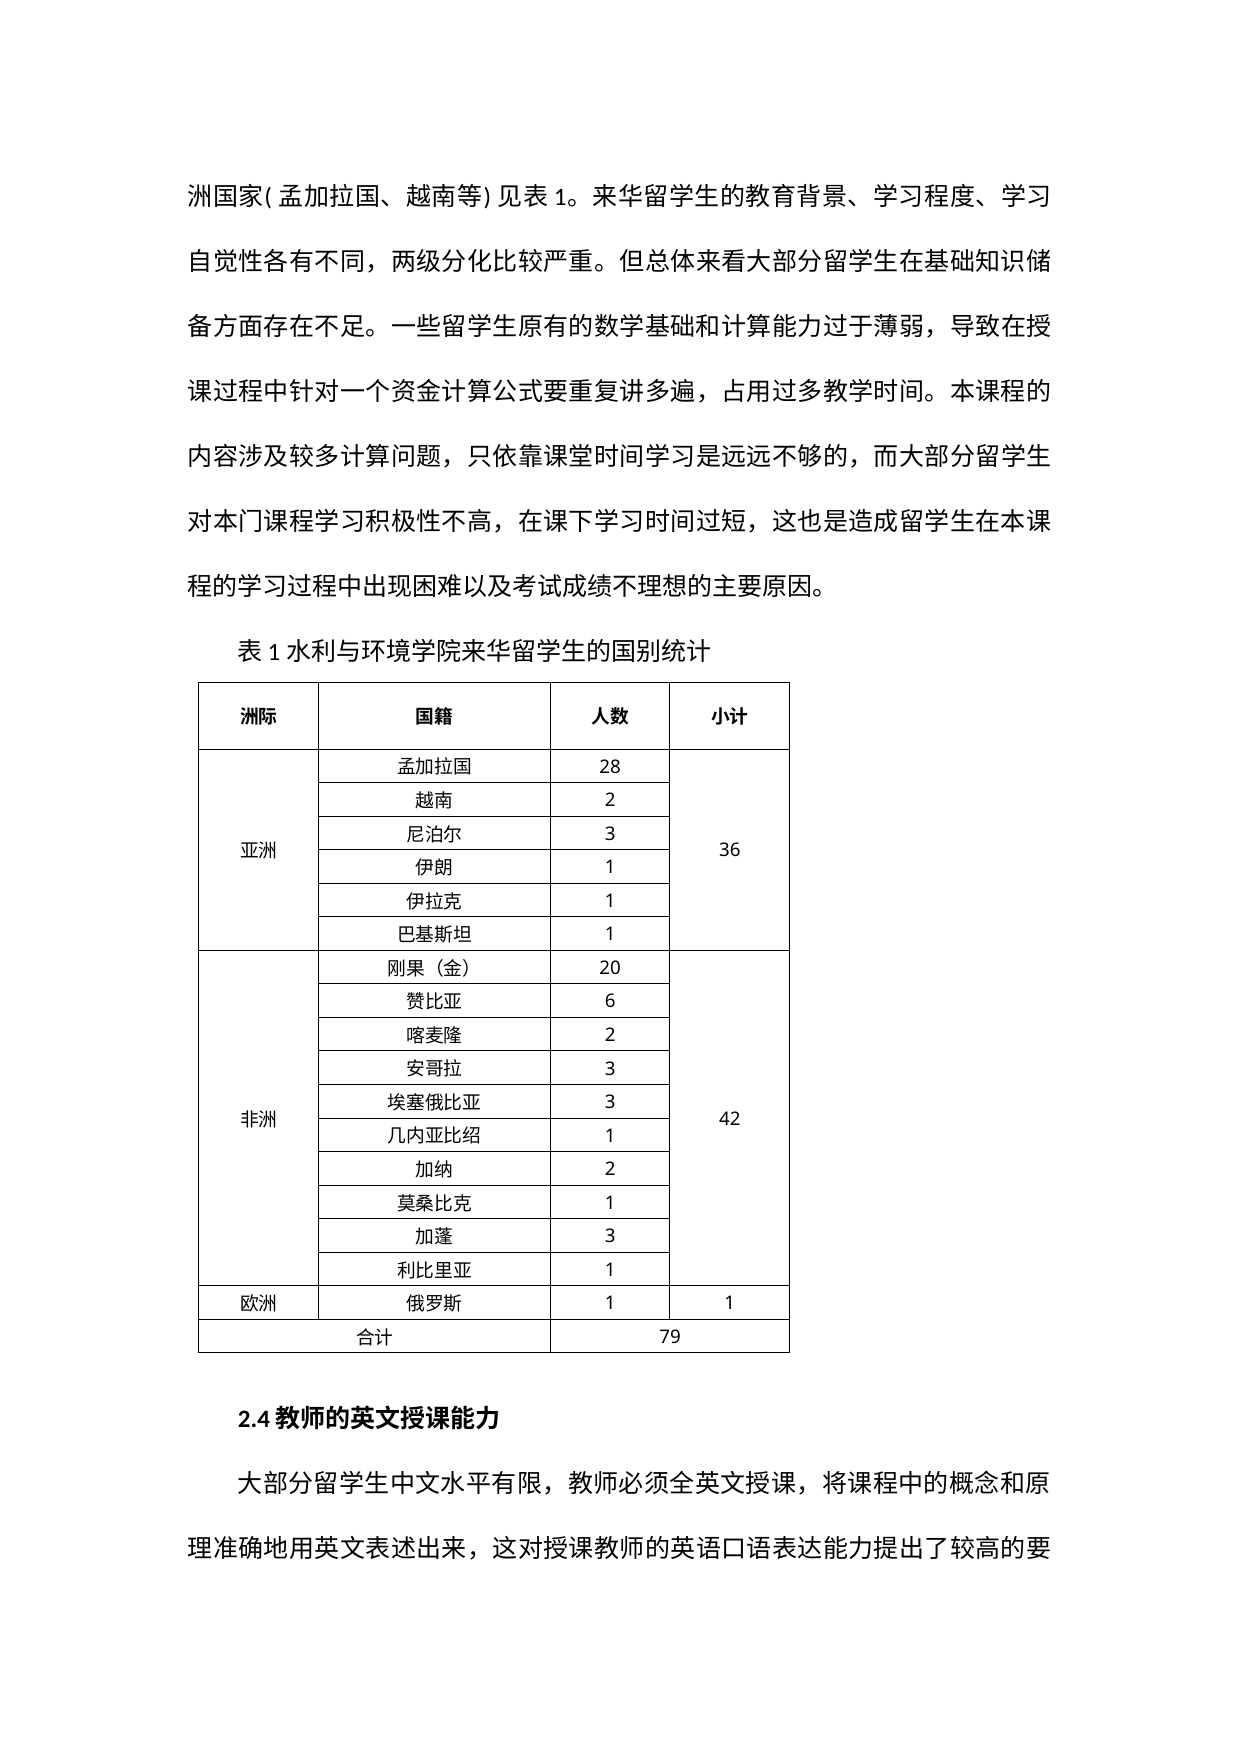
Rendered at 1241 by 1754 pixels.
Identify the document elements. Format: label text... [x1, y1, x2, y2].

text 2.4教师的英文授课能力 [187, 1384, 1053, 1449]
table_cell 莫桑比克 [319, 1186, 550, 1218]
table_cell 尼泊尔 [319, 817, 550, 849]
table_cell 亚洲 [199, 750, 318, 950]
table_cell 2 [551, 783, 669, 816]
table_header 小计 [670, 683, 789, 748]
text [187, 1449, 1053, 1579]
table_cell 巴基斯坦 [319, 917, 550, 950]
table_cell 加蓬 [319, 1219, 550, 1252]
table_cell 1 [551, 1253, 669, 1285]
table_cell 2 [551, 1152, 669, 1184]
table_cell 俄罗斯 [319, 1286, 550, 1319]
table_cell 赞比亚 [319, 984, 550, 1017]
table_cell 36 [670, 750, 789, 950]
text 表1 水利与环境学院来华留学生的国别统计 [187, 617, 1053, 682]
table_header 人数 [551, 683, 669, 748]
table_header 国籍 [319, 683, 550, 748]
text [187, 162, 1053, 617]
table_cell 3 [551, 1085, 669, 1117]
table_cell 利比里亚 [319, 1253, 550, 1285]
table_cell 非洲 [199, 951, 318, 1285]
table_header 洲际 [199, 683, 318, 748]
table_cell 28 [551, 750, 669, 782]
table_cell 几内亚比绍 [319, 1119, 550, 1151]
table_cell 安哥拉 [319, 1051, 550, 1084]
table_cell 合计 [199, 1320, 550, 1352]
table_cell 埃塞俄比亚 [319, 1085, 550, 1117]
table_cell 42 [670, 951, 789, 1285]
table_cell 1 [551, 1186, 669, 1218]
table_cell 3 [551, 1219, 669, 1252]
table_cell 喀麦隆 [319, 1018, 550, 1050]
table_cell 3 [551, 1051, 669, 1084]
table_cell 1 [551, 850, 669, 883]
table_cell 3 [551, 817, 669, 849]
table_cell 越南 [319, 783, 550, 816]
table_cell 1 [670, 1286, 789, 1319]
table_cell 刚果（金） [319, 951, 550, 983]
table_cell 2 [551, 1018, 669, 1050]
table_cell 欧洲 [199, 1286, 318, 1319]
table_cell 1 [551, 884, 669, 916]
table_cell 伊朗 [319, 850, 550, 883]
table_cell 6 [551, 984, 669, 1017]
table_cell 1 [551, 917, 669, 950]
table_cell 1 [551, 1286, 669, 1319]
table_cell 79 [551, 1320, 789, 1352]
table_cell 孟加拉国 [319, 750, 550, 782]
table_cell 20 [551, 951, 669, 983]
table_cell 1 [551, 1119, 669, 1151]
table_cell 加纳 [319, 1152, 550, 1184]
table_cell 伊拉克 [319, 884, 550, 916]
